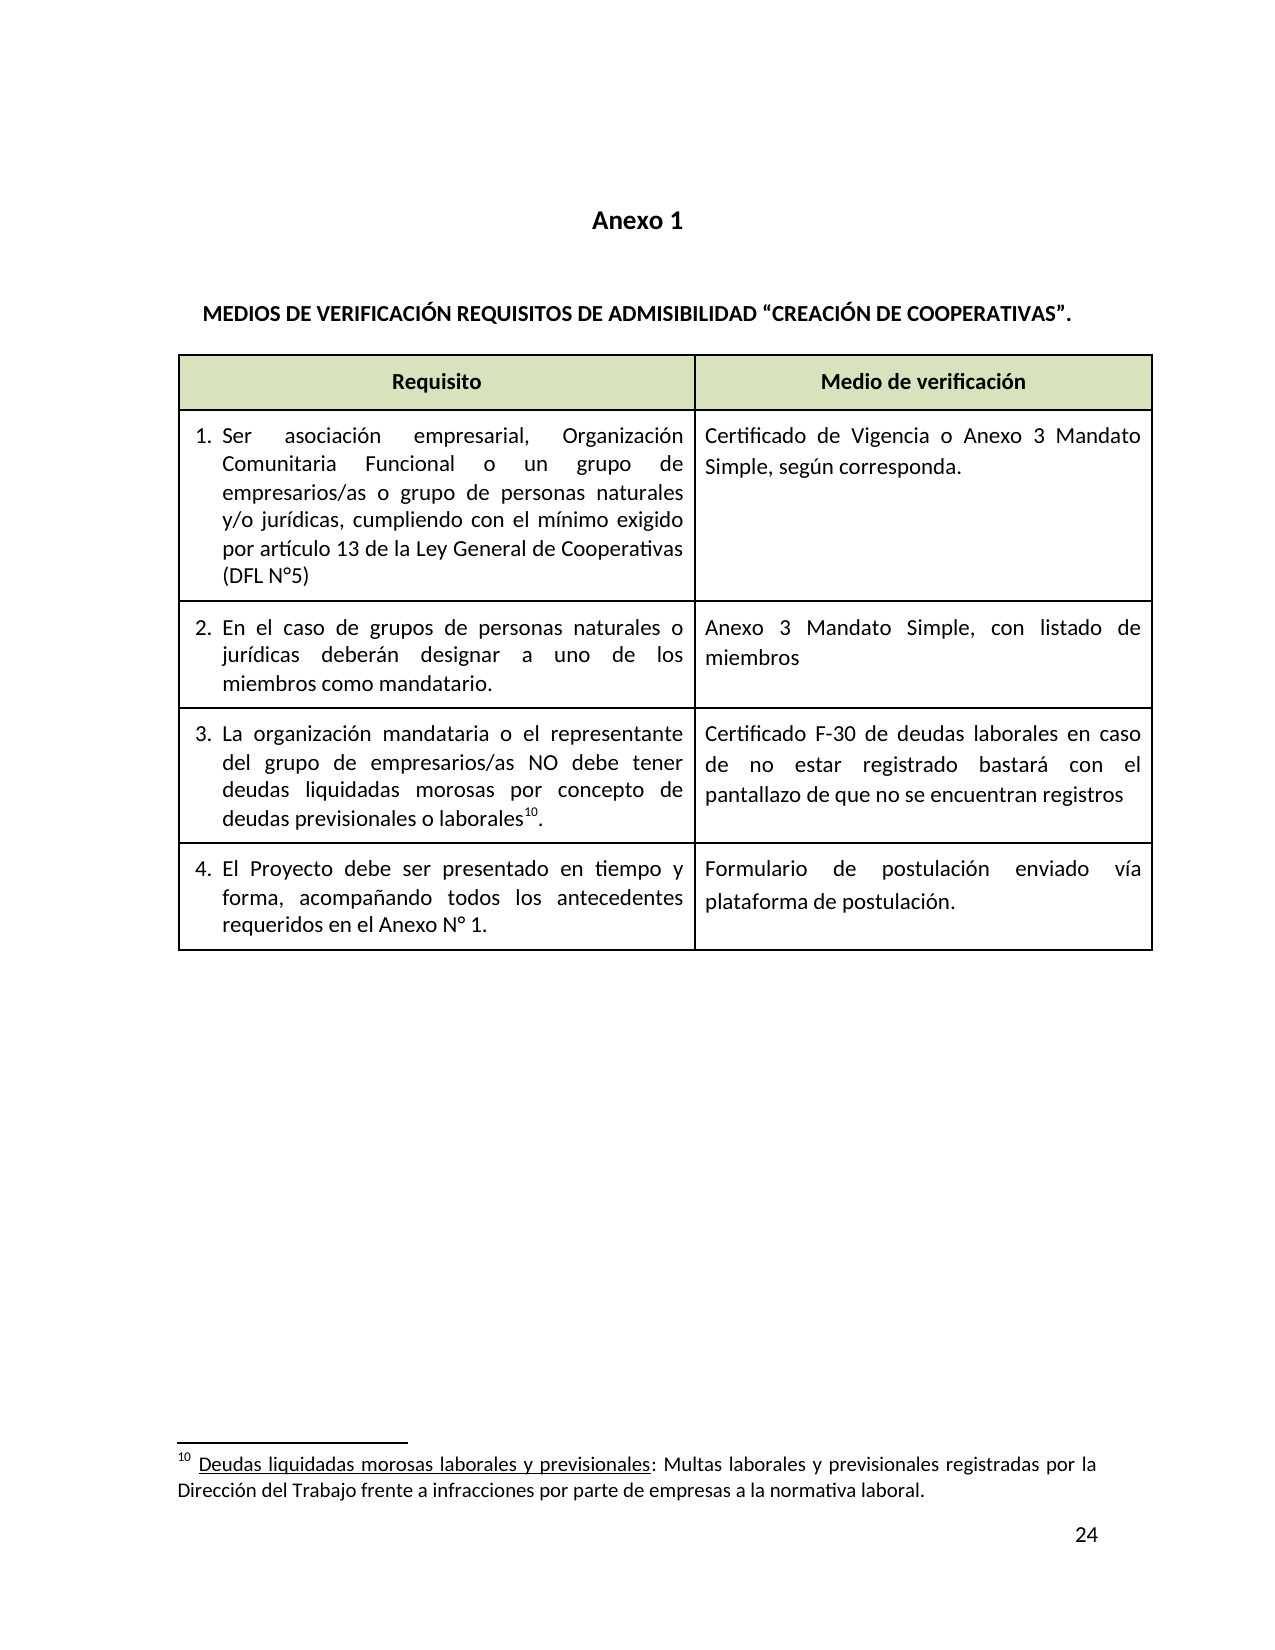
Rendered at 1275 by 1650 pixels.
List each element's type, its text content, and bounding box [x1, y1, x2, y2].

table_cell El Proyecto debe ser presentado en tiempo y forma, acompañando todos los antecedentes requeridos en el Anexo N° 1. [180, 844, 694, 949]
table_cell La organización mandataria o el representante del grupo de empresarios/as NO debe tener deudas liquidadas morosas por concepto de deudas previsionales o laborales. [180, 709, 694, 842]
table_cell Anexo 3 Mandato Simple, con listado de miembros [696, 602, 1151, 707]
table_header Medio de verificación [696, 356, 1151, 409]
table_cell Ser asociación empresarial, Organización Comunitaria Funcional o un grupo de empresarios/as o grupo de personas naturales y/o jurídicas, cumpliendo con el mínimo exigido por artículo 13 de la Ley General de Cooperativas (DFL N°5) [180, 411, 694, 600]
table_cell Certificado F-30 de deudas laborales en caso de no estar registrado bastará con el pantallazo de que no se encuentran registros [696, 709, 1151, 842]
table_header Requisito [180, 356, 694, 409]
table_cell Formulario de postulación enviado vía plataforma de postulación. [696, 844, 1151, 949]
text MEDIOS DE VERIFICACIÓN REQUISITOS DE ADMISIBILIDAD “CREACIÓN DE COOPERATIVAS”. [177, 299, 1098, 327]
table_cell En el caso de grupos de personas naturales o jurídicas deberán designar a uno de los miembros como mandatario. [180, 602, 694, 707]
text Anexo 1 [177, 203, 1098, 236]
table_cell Certificado de Vigencia o Anexo 3 Mandato Simple, según corresponda. [696, 411, 1151, 600]
